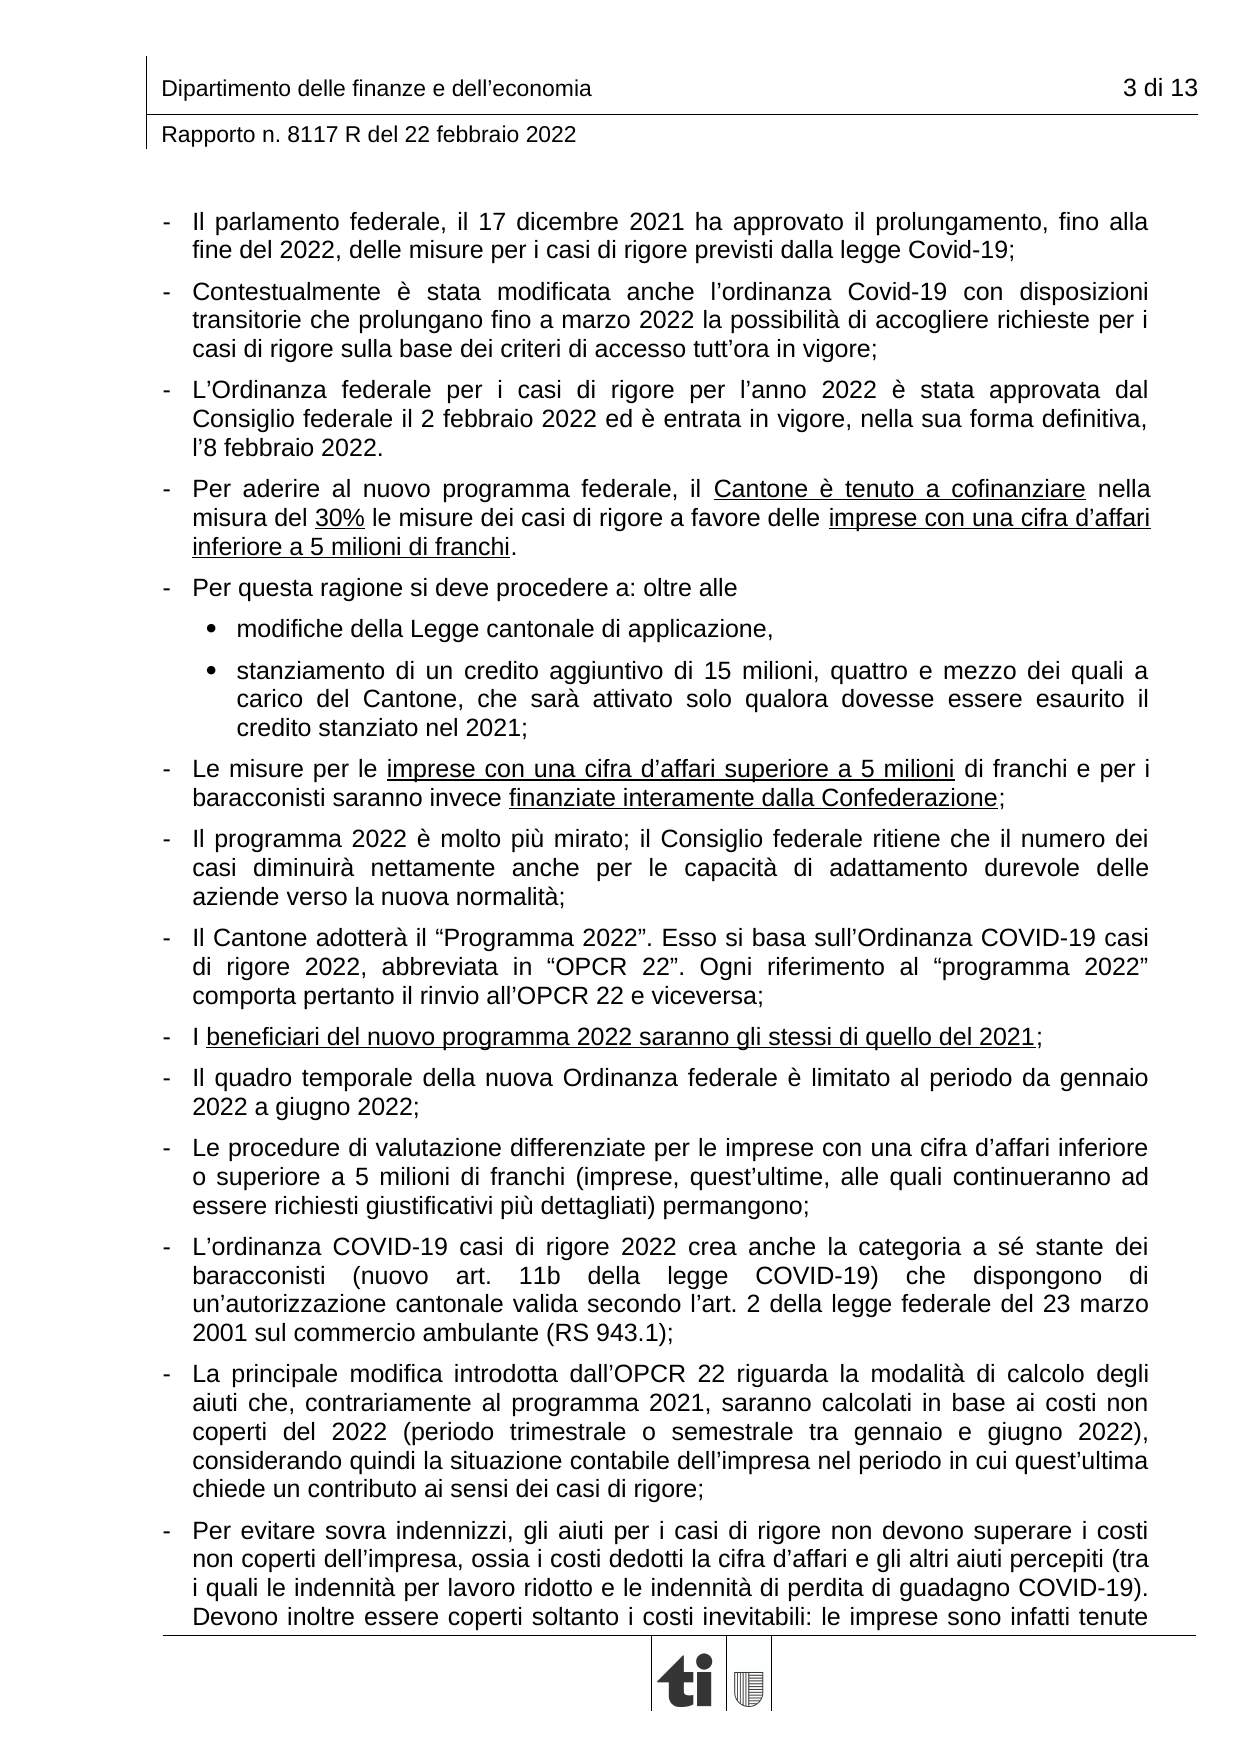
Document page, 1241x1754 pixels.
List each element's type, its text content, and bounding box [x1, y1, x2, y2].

list Per aderire al nuovo programma federale, il Cantone è tenuto a cofinanziare nella misura del 30% le misure dei casi di rigore a favore delle imprese con una cifra d’affari inferiore a 5 milioni di franchi. [162, 474, 1151, 561]
list Il quadro temporale della nuova Ordinanza federale è limitato al periodo da gennaio 2022 a giugno 2022; [162, 1063, 1151, 1121]
list Il programma 2022 è molto più mirato; il Consiglio federale ritiene che il numero dei casi diminuirà nettamente anche per le capacità di adattamento durevole delle aziende verso la nuova normalità; [162, 824, 1151, 911]
list I beneficiari del nuovo programma 2022 saranno gli stessi di quello del 2021; [162, 1022, 1151, 1051]
list Contestualmente è stata modificata anche l’ordinanza Covid-19 con disposizioni transitorie che prolungano fino a marzo 2022 la possibilità di accogliere richieste per i casi di rigore sulla base dei criteri di accesso tutt’ora in vigore; [162, 277, 1151, 363]
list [162, 1516, 1151, 1631]
list stanziamento di un credito aggiuntivo di 15 milioni, quattro e mezzo dei quali a carico del Cantone, che sarà attivato solo qualora dovesse essere esaurito il credito stanziato nel 2021; [207, 656, 1151, 742]
picture [655, 1636, 725, 1707]
picture [728, 1636, 770, 1707]
list Le procedure di valutazione differenziate per le imprese con una cifra d’affari inferiore o superiore a 5 milioni di franchi (imprese, quest’ultime, alle quali continueranno ad essere richiesti giustificativi più dettagliati) permangono; [162, 1133, 1151, 1219]
list Il parlamento federale, il 17 dicembre 2021 ha approvato il prolungamento, fino alla fine del 2022, delle misure per i casi di rigore previsti dalla legge Covid-19; [162, 207, 1151, 264]
list La principale modifica introdotta dall’OPCR 22 riguarda la modalità di calcolo degli aiuti che, contrariamente al programma 2021, saranno calcolati in base ai costi non coperti del 2022 (periodo trimestrale o semestrale tra gennaio e giugno 2022), considerando quindi la situazione contabile dell’impresa nel periodo in cui quest’ultima chiede un contributo ai sensi dei casi di rigore; [162, 1359, 1151, 1503]
list L’Ordinanza federale per i casi di rigore per l’anno 2022 è stata approvata dal Consiglio federale il 2 febbraio 2022 ed è entrata in vigore, nella sua forma definitiva, l’8 febbraio 2022. [162, 376, 1151, 462]
list Per questa ragione si deve procedere a: oltre alle [162, 573, 1151, 602]
list L’ordinanza COVID-19 casi di rigore 2022 crea anche la categoria a sé stante dei baracconisti (nuovo art. 11b della legge COVID-19) che dispongono di un’autorizzazione cantonale valida secondo l’art. 2 della legge federale del 23 marzo 2001 sul commercio ambulante (RS 943.1); [162, 1232, 1151, 1347]
list Le misure per le imprese con una cifra d’affari superiore a 5 milioni di franchi e per i baracconisti saranno invece finanziate interamente dalla Confederazione; [162, 754, 1151, 812]
list Il Cantone adotterà il “Programma 2022”. Esso si basa sull’Ordinanza COVID-19 casi di rigore 2022, abbreviata in “OPCR 22”. Ogni riferimento al “programma 2022” comporta pertanto il rinvio all’OPCR 22 e viceversa; [162, 923, 1151, 1009]
list modifiche della Legge cantonale di applicazione, [207, 614, 1151, 643]
